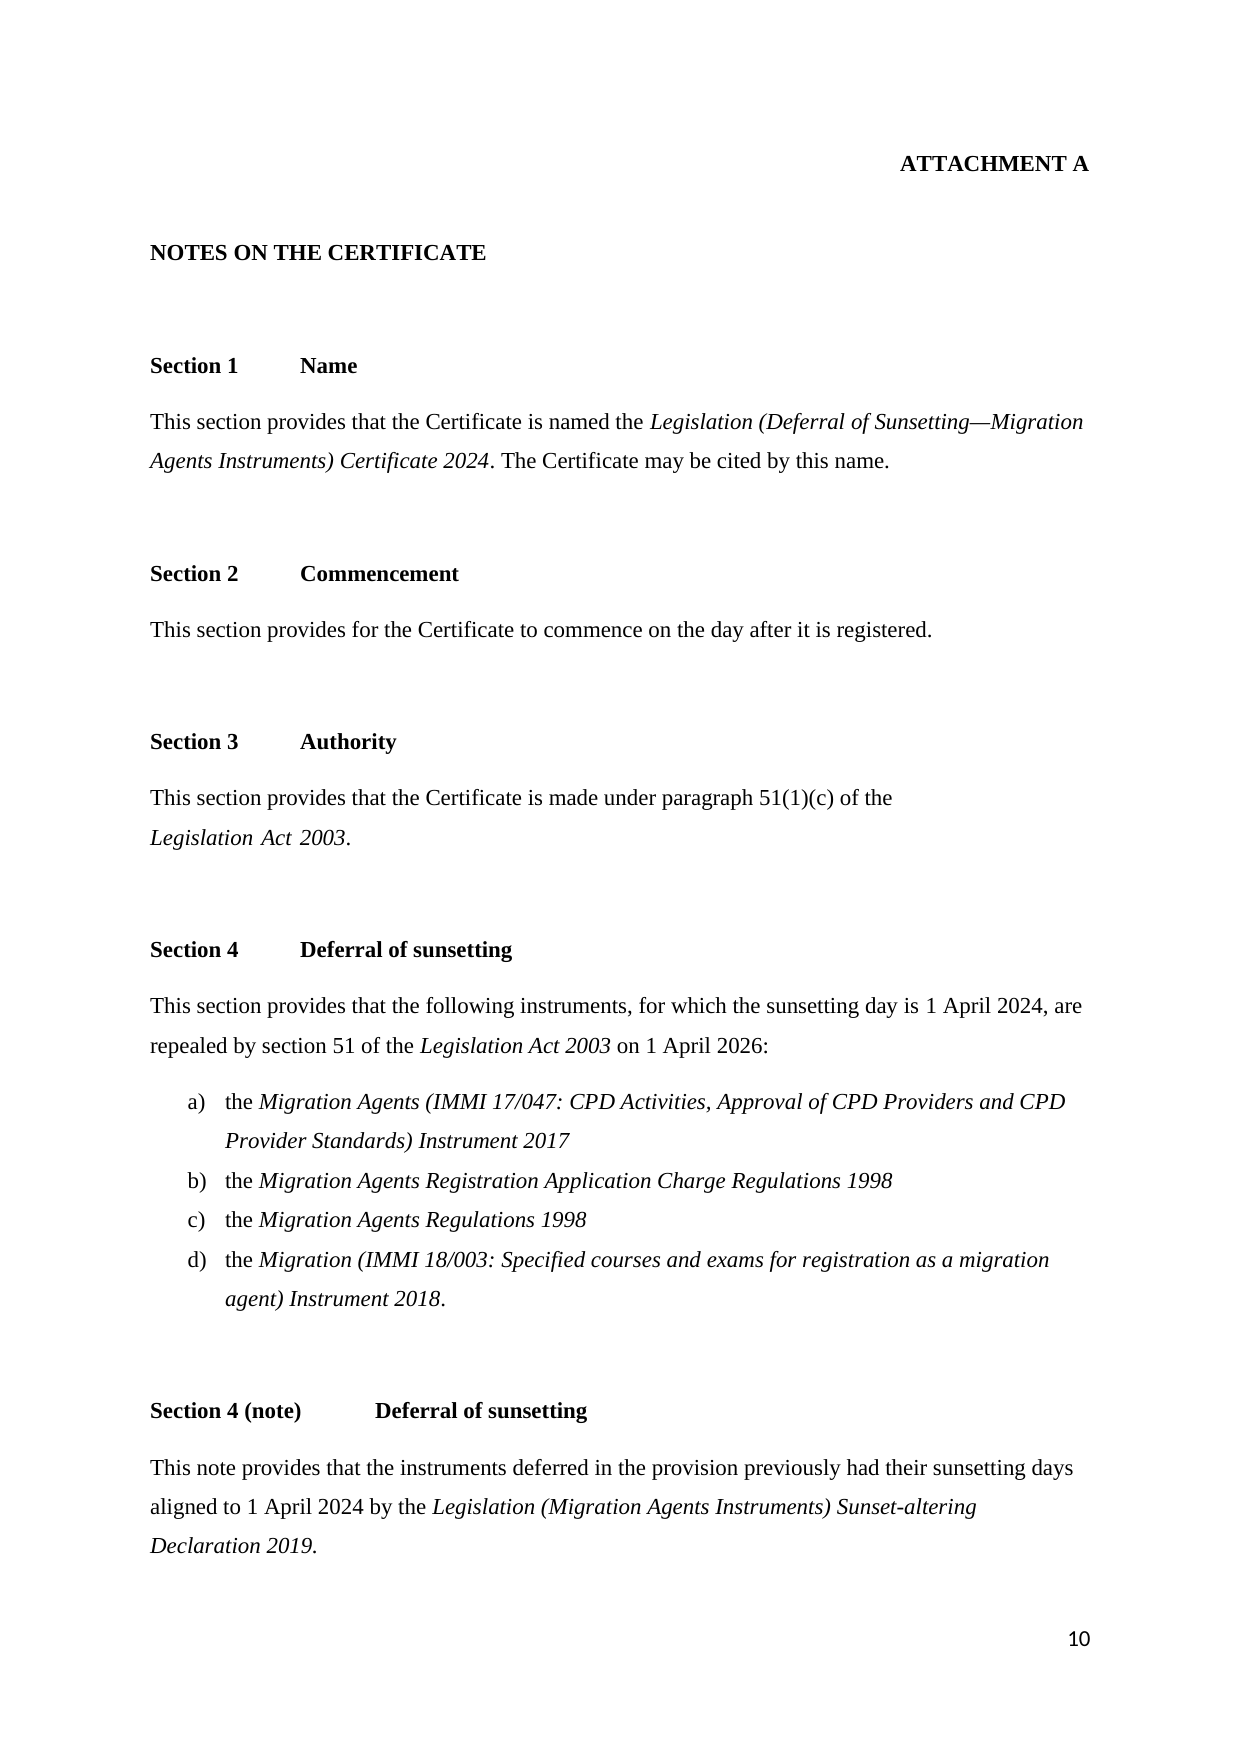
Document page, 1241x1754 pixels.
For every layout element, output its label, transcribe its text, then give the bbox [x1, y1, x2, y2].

text Section 4 (note) Deferral of sunsetting [150, 1397, 1090, 1424]
list the Migration Agents (IMMI 17/047: CPD Activities, Approval of CPD Providers and CPD Provider Standards) Instrument 2017 [187, 1088, 1090, 1154]
text This section provides that the Certificate is made under paragraph 51(1)(c) of the Legislation Act 2003. [150, 784, 1090, 850]
text This section provides for the Certificate to commence on the day after it is registered. [150, 616, 1090, 642]
text This note provides that the instruments deferred in the provision previously had their sunsetting days aligned to 1 April 2024 by the Legislation (Migration Agents Instruments) Sunset-altering Declaration 2019. [150, 1454, 1090, 1559]
text This section provides that the following instruments, for which the sunsetting day is 1 April 2024, are repealed by section 51 of the Legislation Act 2003 on 1 April 2026: [150, 992, 1090, 1058]
list the Migration Agents Regulations 1998 [187, 1206, 1090, 1233]
text NOTES ON THE CERTIFICATE [150, 239, 1090, 266]
text Section 2 Commencement [150, 560, 1090, 586]
text Section 4 Deferral of sunsetting [150, 936, 1090, 962]
list the Migration (IMMI 18/003: Specified courses and exams for registration as a migration agent) Instrument 2018. [187, 1246, 1090, 1312]
text Section 1 Name [150, 352, 1090, 378]
text Section 3 Authority [150, 728, 1090, 754]
text ATTACHMENT A [900, 150, 1090, 176]
text This section provides that the Certificate is named the Legislation (Deferral of Sunsetting—Migration Agents Instruments) Certificate 2024. The Certificate may be cited by this name. [150, 408, 1090, 474]
list the Migration Agents Registration Application Charge Regulations 1998 [187, 1167, 1090, 1193]
